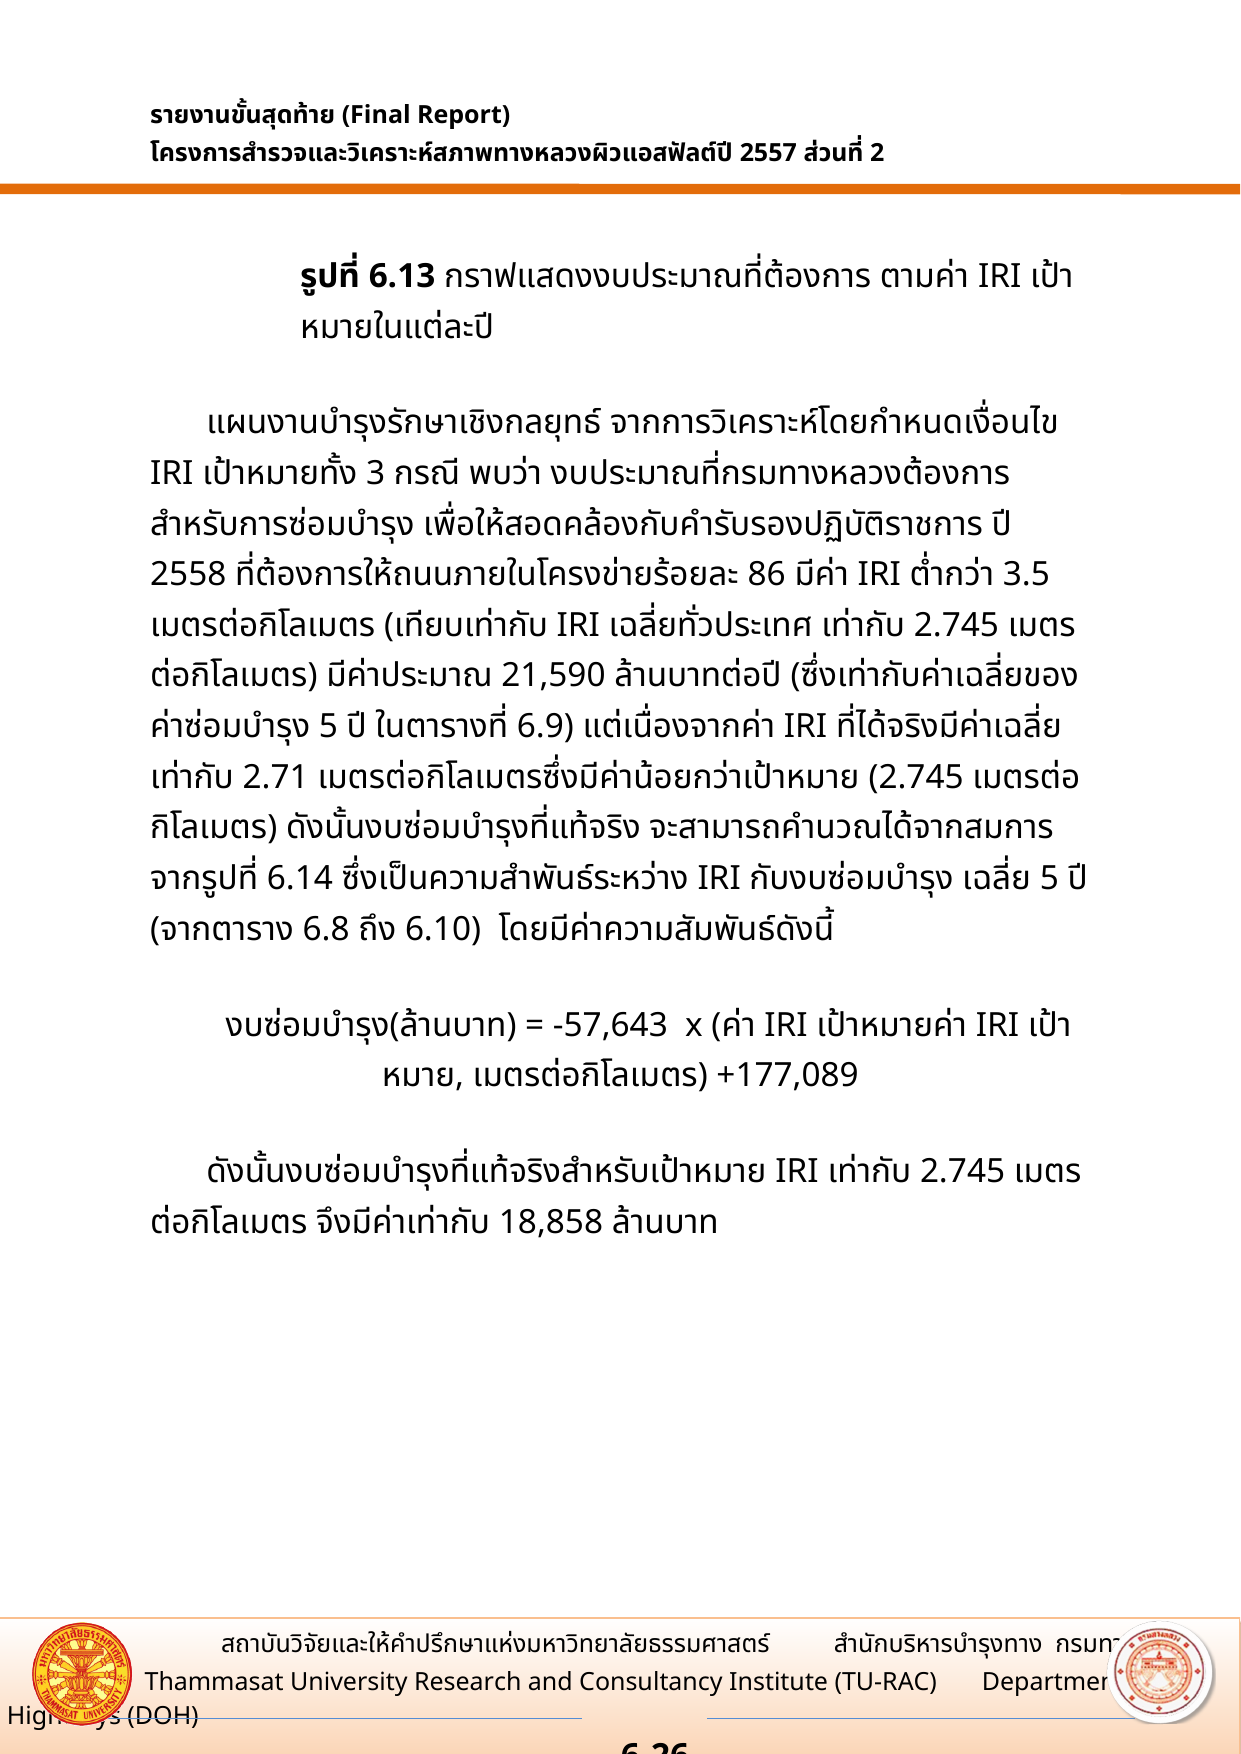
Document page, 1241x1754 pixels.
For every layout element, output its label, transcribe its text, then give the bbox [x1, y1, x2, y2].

text รูปที่ 6.13 กราฟแสดงงบประมาณที่ต้องการ ตามค่า IRI เป้าหมายในแต่ละปี [300, 252, 1090, 353]
picture [28, 1618, 136, 1730]
text ดังนั้นงบซ่อมบำรุงที่แท้จริงสำหรับเป้าหมาย IRI เท่ากับ 2.745 เมตรต่อกิโลเมตร จึงมีค่าเท่ากับ 18,858 ล้านบาท [150, 1147, 1090, 1248]
picture [1105, 1619, 1217, 1725]
text งบซ่อมบำรุง(ล้านบาท) = -57,643 x (ค่า IRI เป้าหมายค่า IRI เป้าหมาย, เมตรต่อกิโลเมตร) +177,089 [150, 1000, 1090, 1102]
text แผนงานบำรุงรักษาเชิงกลยุทธ์ จากการวิเคราะห์โดยกำหนดเงื่อนไข IRI เป้าหมายทั้ง 3 กรณี พบว่า งบประมาณที่กรมทางหลวงต้องการสำหรับการซ่อมบำรุง เพื่อให้สอดคล้องกับคำรับรองปฏิบัติราชการ ปี 2558 ที่ต้องการให้ถนนภายในโครงข่ายร้อยละ 86 มีค่า IRI ต่ำกว่า 3.5 เมตรต่อกิโลเมตร (เทียบเท่ากับ IRI เฉลี่ยทั่วประเทศ เท่ากับ 2.745 เมตรต่อกิโลเมตร) มีค่าประมาณ 21,590 ล้านบาทต่อปี (ซึ่งเท่ากับค่าเฉลี่ยของค่าซ่อมบำรุง 5 ปี ในตารางที่ 6.9) แต่เนื่องจากค่า IRI ที่ได้จริงมีค่าเฉลี่ยเท่ากับ 2.71 เมตรต่อกิโลเมตรซึ่งมีค่าน้อยกว่าเป้าหมาย (2.745 เมตรต่อกิโลเมตร) ดังนั้นงบซ่อมบำรุงที่แท้จริง จะสามารถคำนวณได้จากสมการจากรูปที่ 6.14 ซึ่งเป็นความสำพันธ์ระหว่าง IRI กับงบซ่อมบำรุง เฉลี่ย 5 ปี (จากตาราง 6.8 ถึง 6.10) โดยมีค่าความสัมพันธ์ดังนี้ [150, 398, 1090, 955]
